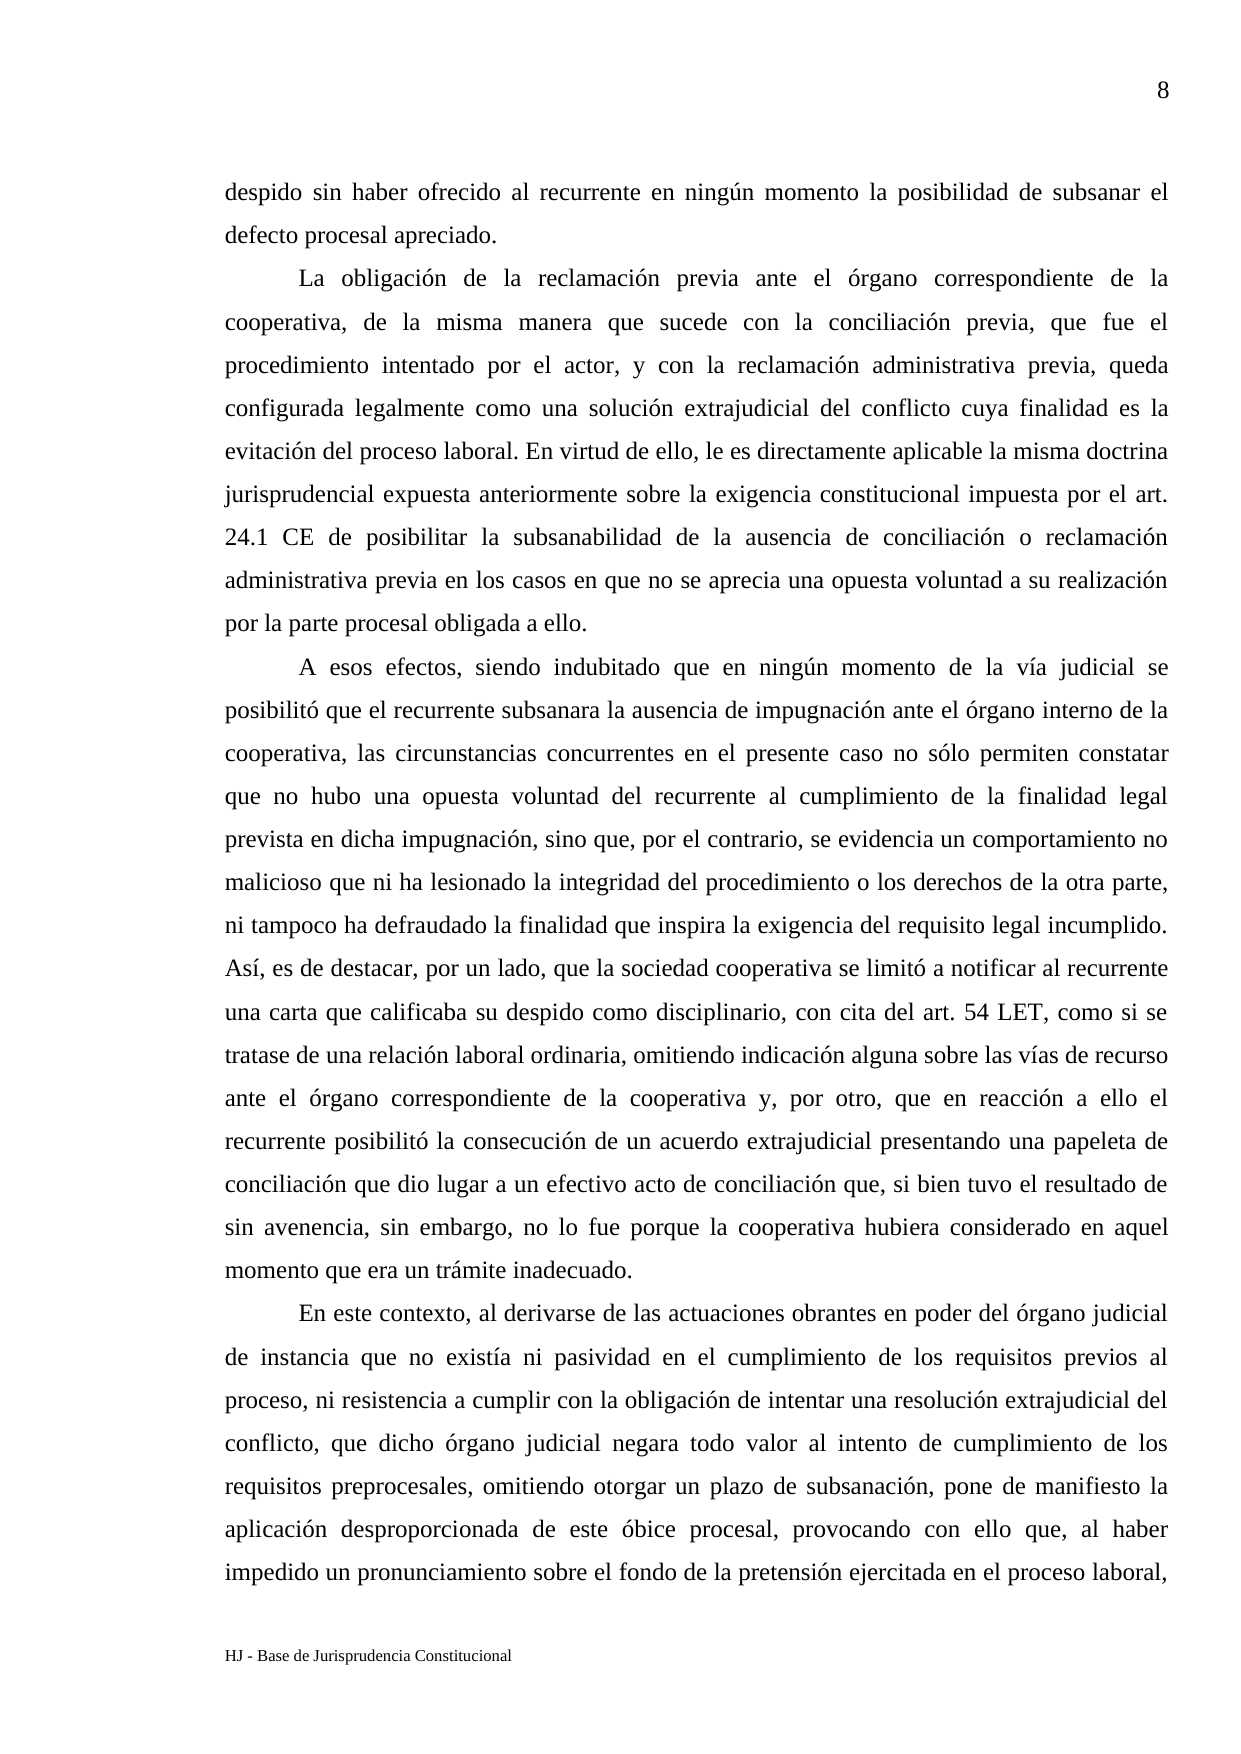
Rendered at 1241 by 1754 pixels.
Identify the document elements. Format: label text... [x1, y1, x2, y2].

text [224, 1298, 1169, 1586]
text A esos efectos, siendo indubitado que en ningún momento de la vía judicial se posibilitó que el recurrente subsanara la ausencia de impugnación ante el órgano interno de la cooperativa, las circunstancias concurrentes en el presente caso no sólo permiten constatar que no hubo una opuesta voluntad del recurrente al cumplimiento de la finalidad legal prevista en dicha impugnación, sino que, por el contrario, se evidencia un comportamiento no malicioso que ni ha lesionado la integridad del procedimiento o los derechos de la otra parte, ni tampoco ha defraudado la finalidad que inspira la exigencia del requisito legal incumplido. Así, es de destacar, por un lado, que la sociedad cooperativa se limitó a notificar al recurrente una carta que calificaba su despido como disciplinario, con cita del art. 54 LET, como si se tratase de una relación laboral ordinaria, omitiendo indicación alguna sobre las vías de recurso ante el órgano correspondiente de la cooperativa y, por otro, que en reacción a ello el recurrente posibilitó la consecución de un acuerdo extrajudicial presentando una papeleta de conciliación que dio lugar a un efectivo acto de conciliación que, si bien tuvo el resultado de sin avenencia, sin embargo, no lo fue porque la cooperativa hubiera considerado en aquel momento que era un trámite inadecuado. [224, 652, 1169, 1284]
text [224, 177, 1169, 249]
text La obligación de la reclamación previa ante el órgano correspondiente de la cooperativa, de la misma manera que sucede con la conciliación previa, que fue el procedimiento intentado por el actor, y con la reclamación administrativa previa, queda configurada legalmente como una solución extrajudicial del conflicto cuya finalidad es la evitación del proceso laboral. En virtud de ello, le es directamente aplicable la misma doctrina jurisprudencial expuesta anteriormente sobre la exigencia constitucional impuesta por el art. 24.1 CE de posibilitar la subsanabilidad de la ausencia de conciliación o reclamación administrativa previa en los casos en que no se aprecia una opuesta voluntad a su realización por la parte procesal obligada a ello. [224, 263, 1169, 637]
